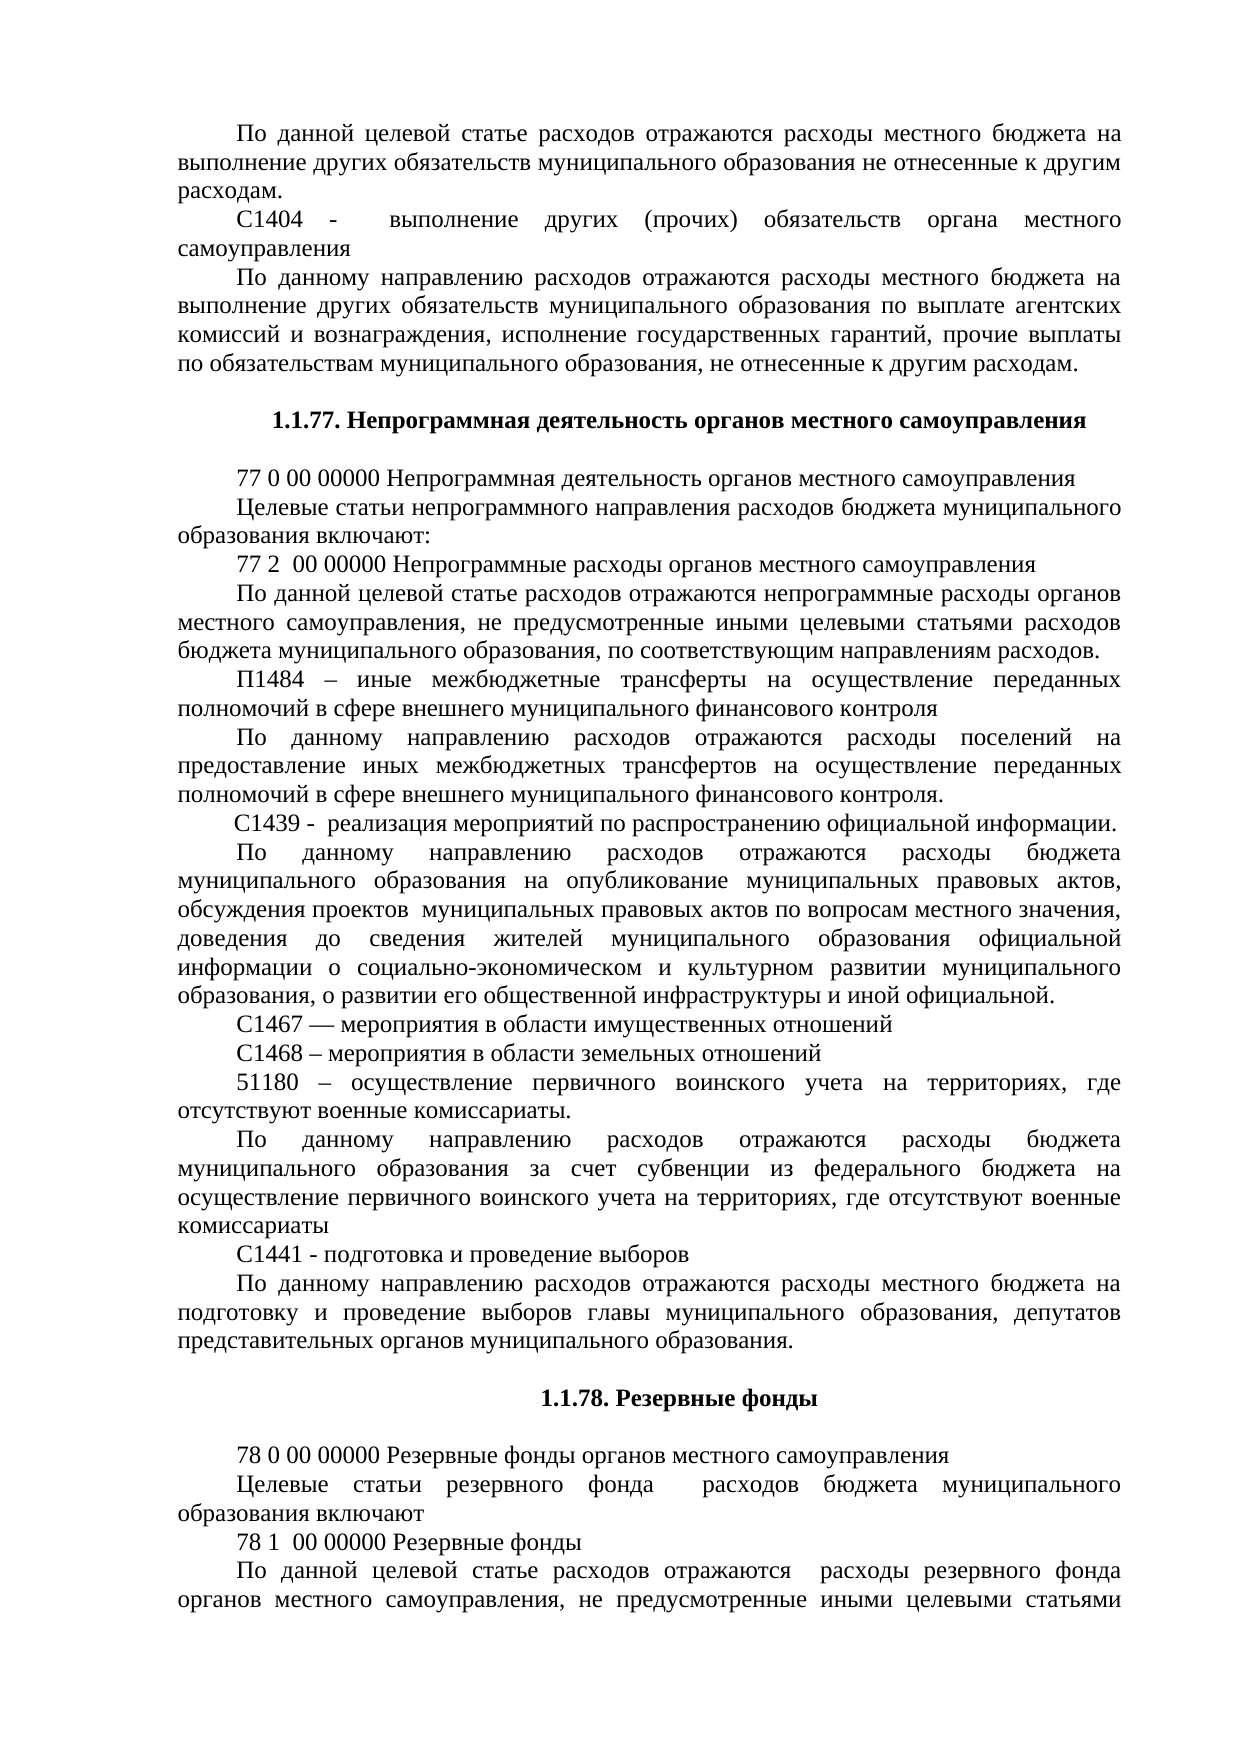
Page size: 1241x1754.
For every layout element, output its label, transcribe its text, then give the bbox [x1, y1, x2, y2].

text 78 1 00 00000 Резервные фонды [177, 1527, 1122, 1556]
text Целевые статьи непрограммного направления расходов бюджета муниципального образования включают: [177, 492, 1122, 549]
text По данному направлению расходов отражаются расходы бюджета муниципального образования на опубликование муниципальных правовых актов, обсуждения проектов муниципальных правовых актов по вопросам местного значения, доведения до сведения жителей муниципального образования официальной информации о социально-экономическом и культурном развитии муниципального образования, о развитии его общественной инфраструктуры и иной официальной. [177, 837, 1122, 1009]
text 51180 – осуществление первичного воинского учета на территориях, где отсутствуют военные комиссариаты. [177, 1067, 1122, 1124]
text По данному направлению расходов отражаются расходы бюджета муниципального образования за счет субвенции из федерального бюджета на осуществление первичного воинского учета на территориях, где отсутствуют военные комиссариаты [177, 1124, 1122, 1239]
text По данному направлению расходов отражаются расходы местного бюджета на выполнение других обязательств муниципального образования по выплате агентских комиссий и вознаграждения, исполнение государственных гарантий, прочие выплаты по обязательствам муниципального образования, не отнесенные к другим расходам. [177, 262, 1122, 377]
text 77 2 00 00000 Непрограммные расходы органов местного самоуправления [177, 549, 1122, 578]
text С1404 - выполнение других (прочих) обязательств органа местного самоуправления [177, 204, 1122, 262]
text П1484 – иные межбюджетные трансферты на осуществление переданных полномочий в сфере внешнего муниципального финансового контроля [177, 664, 1122, 722]
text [177, 1556, 1122, 1613]
text По данному направлению расходов отражаются расходы местного бюджета на подготовку и проведение выборов главы муниципального образования, депутатов представительных органов муниципального образования. [177, 1268, 1122, 1354]
text 77 0 00 00000 Непрограммная деятельность органов местного самоуправления [177, 463, 1122, 492]
text С1439 - реализация мероприятий по распространению официальной информации. [177, 808, 1122, 837]
text Целевые статьи резервного фонда расходов бюджета муниципального образования включают [177, 1469, 1122, 1527]
text С1468 – мероприятия в области земельных отношений [177, 1038, 1122, 1067]
text По данной целевой статье расходов отражаются расходы местного бюджета на выполнение других обязательств муниципального образования не отнесенные к другим расходам. [177, 118, 1122, 204]
text С1467 — мероприятия в области имущественных отношений [177, 1009, 1122, 1038]
text По данному направлению расходов отражаются расходы поселений на предоставление иных межбюджетных трансфертов на осуществление переданных полномочий в сфере внешнего муниципального финансового контроля. [177, 722, 1122, 808]
text 1.1.78. Резервные фонды [177, 1383, 1122, 1412]
text С1441 - подготовка и проведение выборов [177, 1239, 1122, 1268]
text 78 0 00 00000 Резервные фонды органов местного самоуправления [177, 1441, 1122, 1469]
text По данной целевой статье расходов отражаются непрограммные расходы органов местного самоуправления, не предусмотренные иными целевыми статьями расходов бюджета муниципального образования, по соответствующим направлениям расходов. [177, 578, 1122, 664]
text 1.1.77. Непрограммная деятельность органов местного самоуправления [177, 406, 1122, 434]
